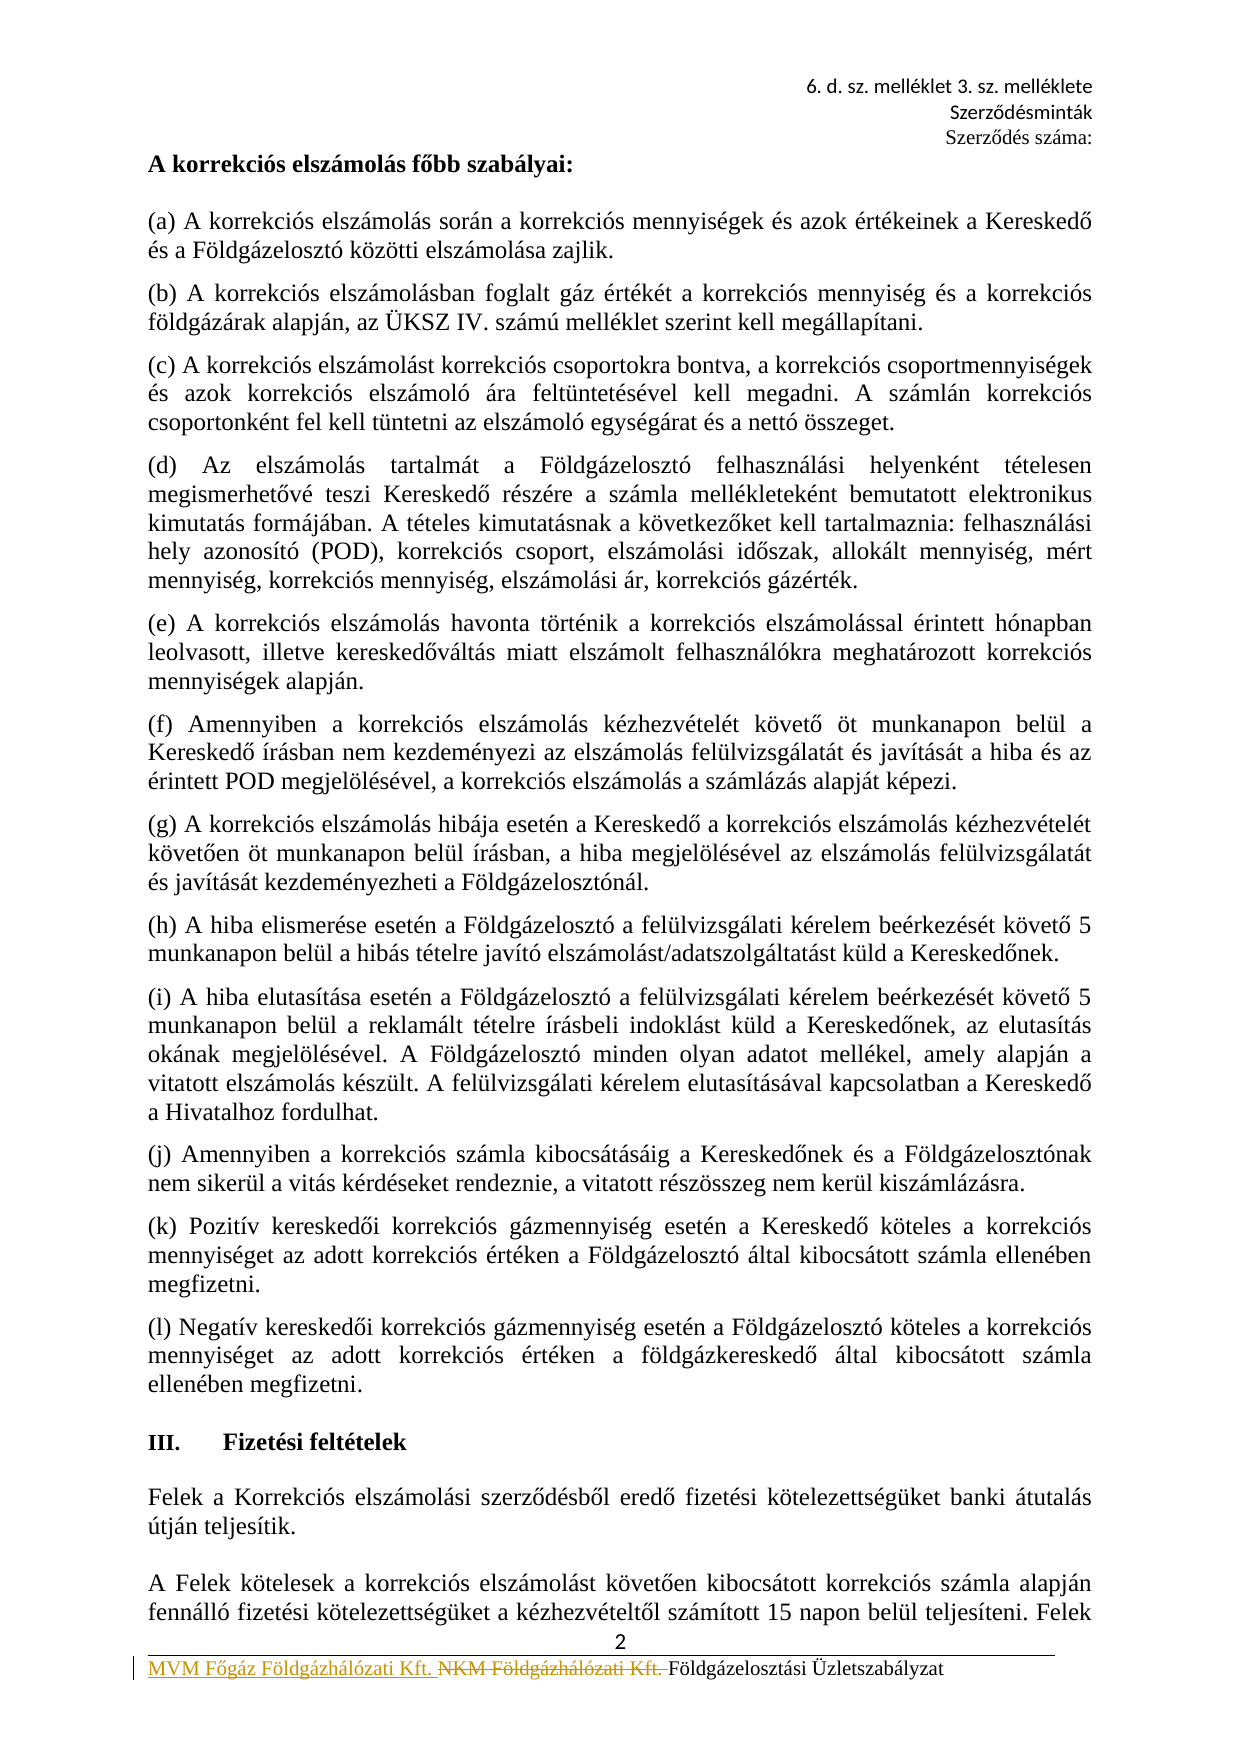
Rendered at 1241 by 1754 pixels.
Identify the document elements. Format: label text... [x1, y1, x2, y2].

text (j) Amennyiben a korrekciós számla kibocsátásáig a Kereskedőnek és a Földgázelosztónak nem sikerül a vitás kérdéseket rendeznie, a vitatott részösszeg nem kerül kiszámlázásra. [148, 1139, 1093, 1197]
text (d) Az elszámolás tartalmát a Földgázelosztó felhasználási helyenként tételesen megismerhetővé teszi Kereskedő részére a számla mellékleteként bemutatott elektronikus kimutatás formájában. A tételes kimutatásnak a következőket kell tartalmaznia: felhasználási hely azonosító (POD), korrekciós csoport, elszámolási időszak, allokált mennyiség, mért mennyiség, korrekciós mennyiség, elszámolási ár, korrekciós gázérték. [148, 450, 1093, 594]
text (a) A korrekciós elszámolás során a korrekciós mennyiségek és azok értékeinek a Kereskedő és a Földgázelosztó közötti elszámolása zajlik. [148, 206, 1093, 264]
text (k) Pozitív kereskedői korrekciós gázmennyiség esetén a Kereskedő köteles a korrekciós mennyiséget az adott korrekciós értéken a Földgázelosztó által kibocsátott számla ellenében megfizetni. [148, 1211, 1093, 1298]
text (i) A hiba elutasítása esetén a Földgázelosztó a felülvizsgálati kérelem beérkezését követő 5 munkanapon belül a reklamált tételre írásbeli indoklást küld a Kereskedőnek, az elutasítás okának megjelölésével. A Földgázelosztó minden olyan adatot mellékel, amely alapján a vitatott elszámolás készült. A felülvizsgálati kérelem elutasításával kapcsolatban a Kereskedő a Hivatalhoz fordulhat. [148, 982, 1093, 1125]
list Fizetési feltételek [148, 1427, 1093, 1456]
text (f) Amennyiben a korrekciós elszámolás kézhezvételét követő öt munkanapon belül a Kereskedő írásban nem kezdeményezi az elszámolás felülvizsgálatát és javítását a hiba és az érintett POD megjelölésével, a korrekciós elszámolás a számlázás alapját képezi. [148, 709, 1093, 795]
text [148, 1568, 1093, 1626]
text A korrekciós elszámolás főbb szabályai: [148, 149, 1093, 177]
text (g) A korrekciós elszámolás hibája esetén a Kereskedő a korrekciós elszámolás kézhezvételét követően öt munkanapon belül írásban, a hiba megjelölésével az elszámolás felülvizsgálatát és javítását kezdeményezheti a Földgázelosztónál. [148, 809, 1093, 896]
text (e) A korrekciós elszámolás havonta történik a korrekciós elszámolással érintett hónapban leolvasott, illetve kereskedőváltás miatt elszámolt felhasználókra meghatározott korrekciós mennyiségek alapján. [148, 608, 1093, 694]
text (b) A korrekciós elszámolásban foglalt gáz értékét a korrekciós mennyiség és a korrekciós földgázárak alapján, az ÜKSZ IV. számú melléklet szerint kell megállapítani. [148, 278, 1093, 335]
text Felek a Korrekciós elszámolási szerződésből eredő fizetési kötelezettségüket banki átutalás útján teljesítik. [148, 1482, 1093, 1539]
text (c) A korrekciós elszámolást korrekciós csoportokra bontva, a korrekciós csoportmennyiségek és azok korrekciós elszámoló ára feltüntetésével kell megadni. A számlán korrekciós csoportonként fel kell tüntetni az elszámoló egységárat és a nettó összeget. [148, 350, 1093, 436]
text (h) A hiba elismerése esetén a Földgázelosztó a felülvizsgálati kérelem beérkezését követő 5 munkanapon belül a hibás tételre javító elszámolást/adatszolgáltatást küld a Kereskedőnek. [148, 910, 1093, 967]
text (l) Negatív kereskedői korrekciós gázmennyiség esetén a Földgázelosztó köteles a korrekciós mennyiséget az adott korrekciós értéken a földgázkereskedő által kibocsátott számla ellenében megfizetni. [148, 1312, 1093, 1398]
